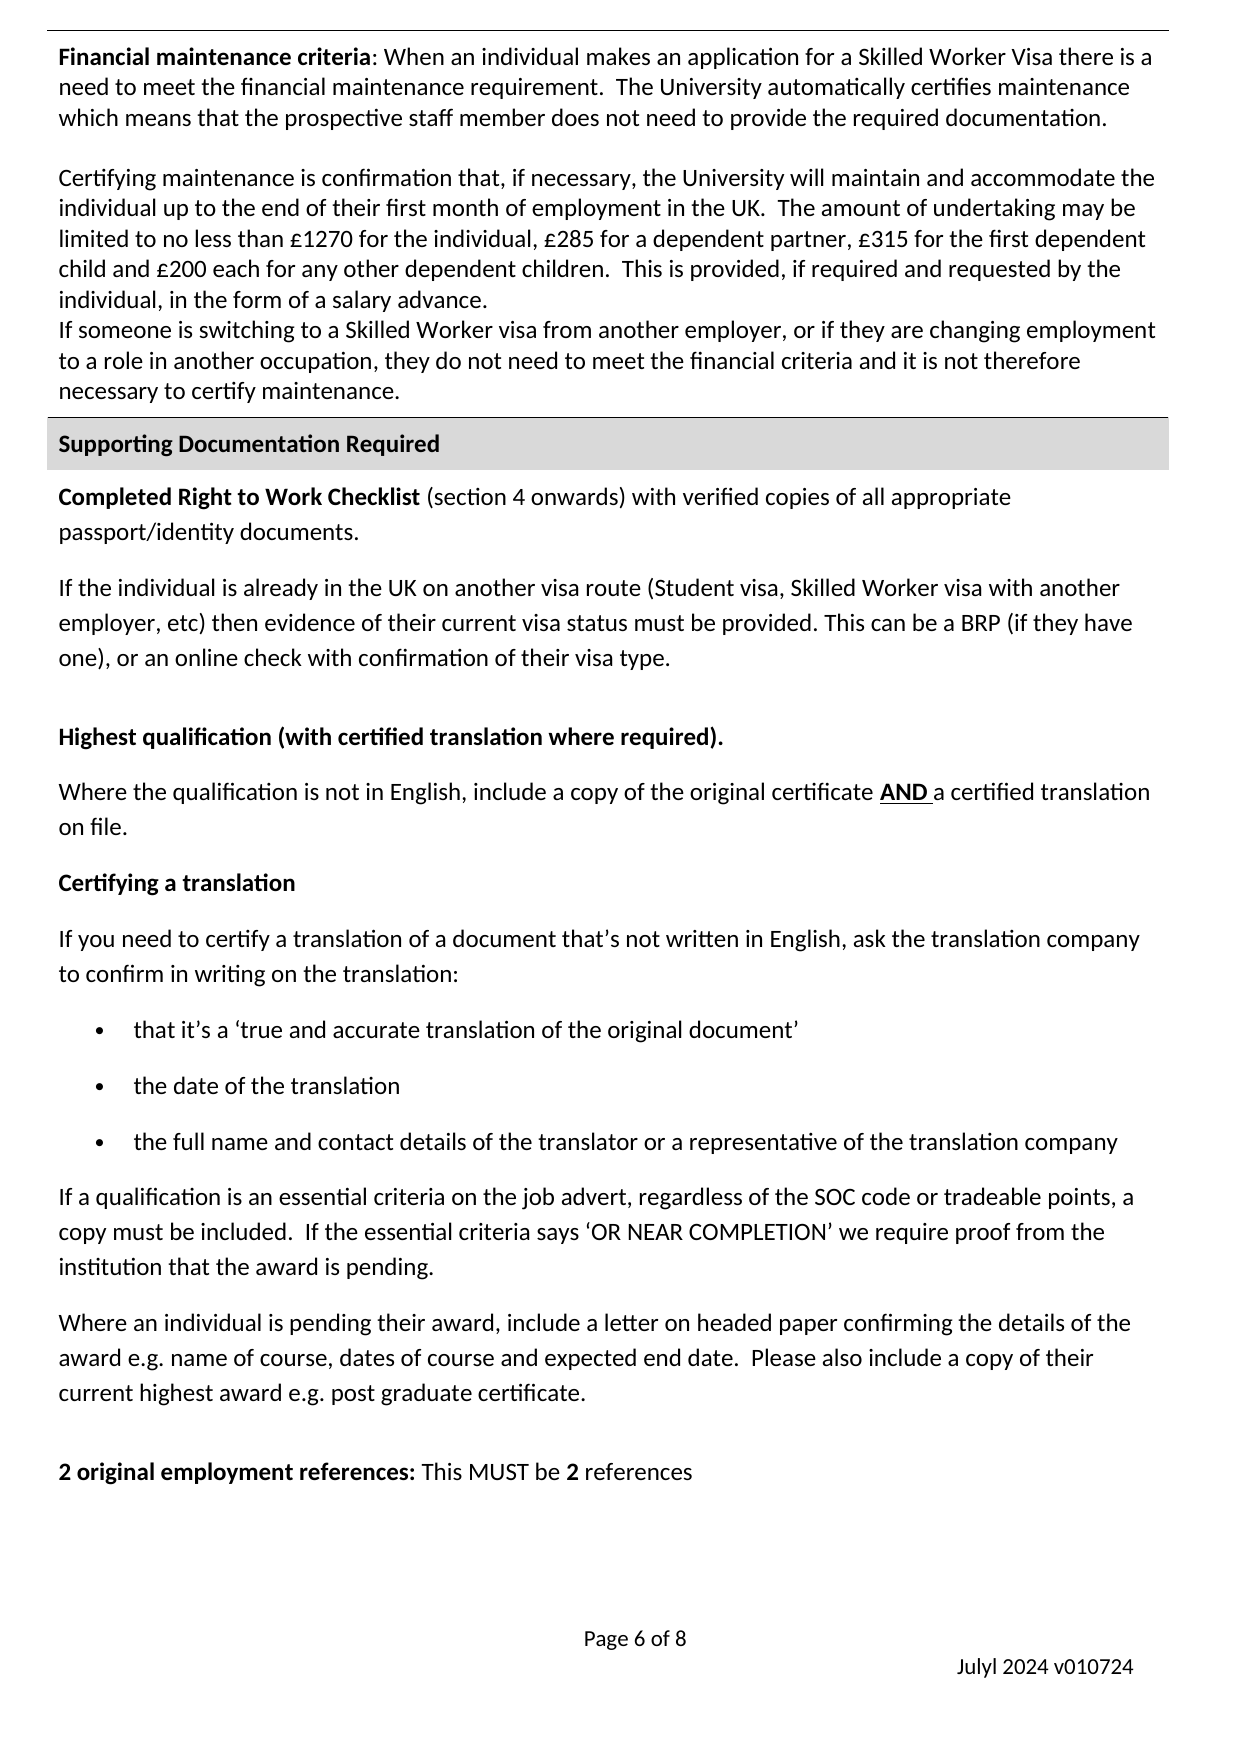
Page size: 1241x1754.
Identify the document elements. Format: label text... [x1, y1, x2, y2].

table_cell Supporting Documentation Required [47, 417, 1169, 470]
table_cell 2 original employment references: This MUST be 2 references [48, 1445, 1168, 1522]
table_cell Financial maintenance criteria: When an individual makes an application for a Skilled Worker Visa there is a need to meet the financial maintenance requirement. The University automatically certifies maintenance which means that the prospective staff member does not need to provide the required documentation. Certifying maintenance is confirmation that, if necessary, the University will maintain and accommodate the individual up to the end of their first month of employment in the UK. The amount of undertaking may be limited to no less than £1270 for the individual, £285 for a dependent partner, £315 for the first dependent child and £200 each for any other dependent children. This is provided, if required and requested by the individual, in the form of a salary advance. If someone is switching to a Skilled Worker visa from another employer, or if they are changing employment to a role in another occupation, they do not need to meet the financial criteria and it is not therefore necessary to certify maintenance. [47, 31, 1169, 417]
table_cell Completed Right to Work Checklist (section 4 onwards) with verified copies of all appropriate passport/identity documents. If the individual is already in the UK on another visa route (Student visa, Skilled Worker visa with another employer, etc) then evidence of their current visa status must be provided. This can be a BRP (if they have one), or an online check with confirmation of their visa type. [48, 471, 1168, 708]
table_cell Highest qualification (with certified translation where required). Where the qualification is not in English, include a copy of the original certificate AND a certified translation on file. Certifying a translation If you need to certify a translation of a document that’s not written in English, ask the translation company to confirm in writing on the translation: that it’s a ‘true and accurate translation of the original document’ the date of the translation the full name and contact details of the translator or a representative of the translation company If a qualification is an essential criteria on the job advert, regardless of the SOC code or tradeable points, a copy must be included. If the essential criteria says ‘OR NEAR COMPLETION’ we require proof from the institution that the award is pending. Where an individual is pending their award, include a letter on headed paper confirming the details of the award e.g. name of course, dates of course and expected end date. Please also include a copy of their current highest award e.g. post graduate certificate. [48, 710, 1168, 1443]
